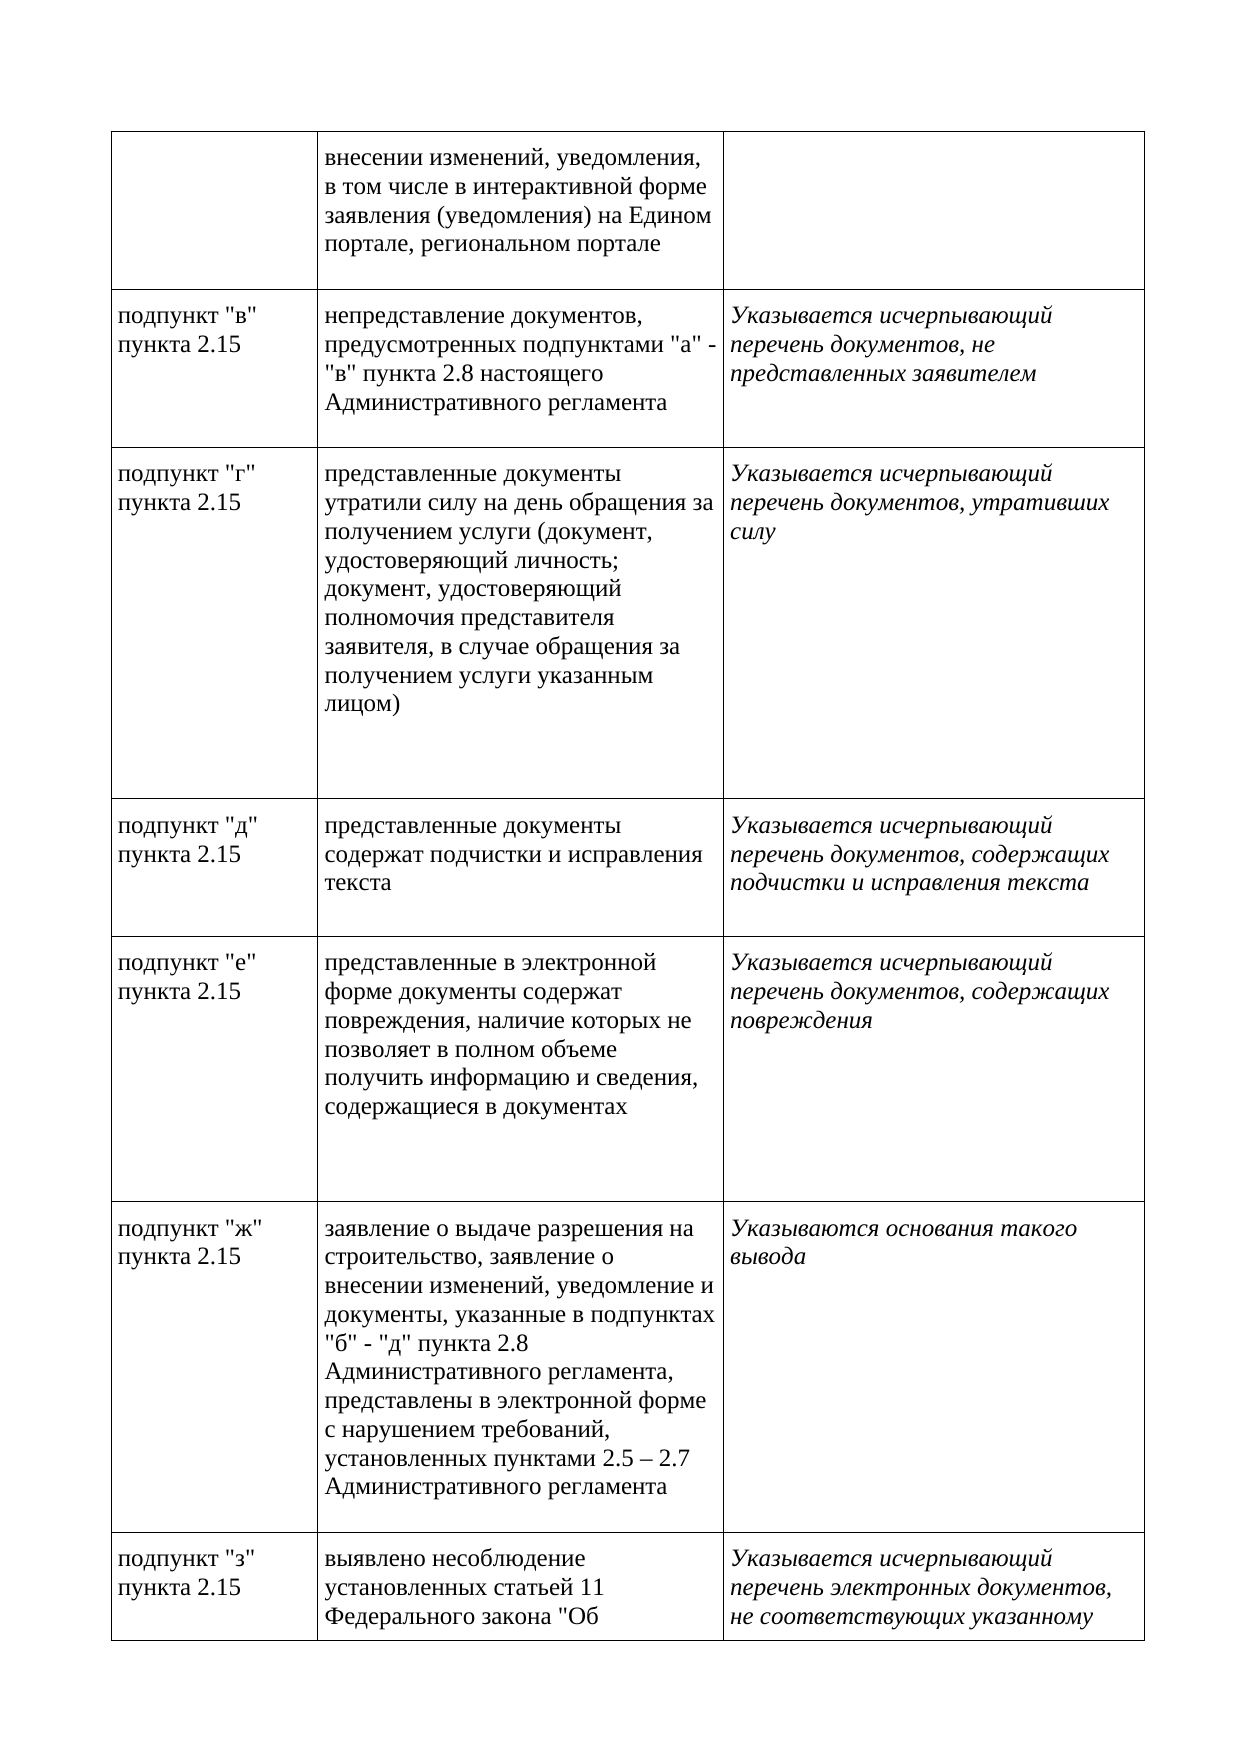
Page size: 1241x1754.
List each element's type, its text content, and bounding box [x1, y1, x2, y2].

table_cell представленные в электронной форме документы содержат повреждения, наличие которых не позволяет в полном объеме получить информацию и сведения, содержащиеся в документах [318, 937, 723, 1201]
table_cell заявление о выдаче разрешения на строительство, заявление о внесении изменений, уведомление и документы, указанные в подпунктах "б" - "д" пункта 2.8 Административного регламента, представлены в электронной форме с нарушением требований, установленных пунктами 2.5 – 2.7 Административного регламента [318, 1202, 723, 1532]
table_cell подпункт "ж" пункта 2.15 [112, 1202, 317, 1532]
table_cell Указывается исчерпывающий перечень документов, содержащих подчистки и исправления текста [724, 799, 1144, 936]
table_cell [318, 1533, 723, 1640]
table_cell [112, 1533, 317, 1640]
table_cell подпункт "в" пункта 2.15 [112, 290, 317, 447]
table_cell подпункт "е" пункта 2.15 [112, 937, 317, 1201]
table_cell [724, 132, 1144, 289]
table_cell подпункт "д" пункта 2.15 [112, 799, 317, 936]
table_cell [318, 132, 723, 289]
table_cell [112, 132, 317, 289]
table_cell Указывается исчерпывающий перечень документов, содержащих повреждения [724, 937, 1144, 1201]
table_cell непредставление документов, предусмотренных подпунктами "а" - "в" пункта 2.8 настоящего Административного регламента [318, 290, 723, 447]
table_cell представленные документы содержат подчистки и исправления текста [318, 799, 723, 936]
table_cell Указывается исчерпывающий перечень документов, не представленных заявителем [724, 290, 1144, 447]
table_cell Указывается исчерпывающий перечень документов, утративших силу [724, 448, 1144, 798]
table_cell представленные документы утратили силу на день обращения за получением услуги (документ, удостоверяющий личность; документ, удостоверяющий полномочия представителя заявителя, в случае обращения за получением услуги указанным лицом) [318, 448, 723, 798]
table_cell подпункт "г" пункта 2.15 [112, 448, 317, 798]
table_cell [724, 1533, 1144, 1640]
table_cell Указываются основания такого вывода [724, 1202, 1144, 1532]
